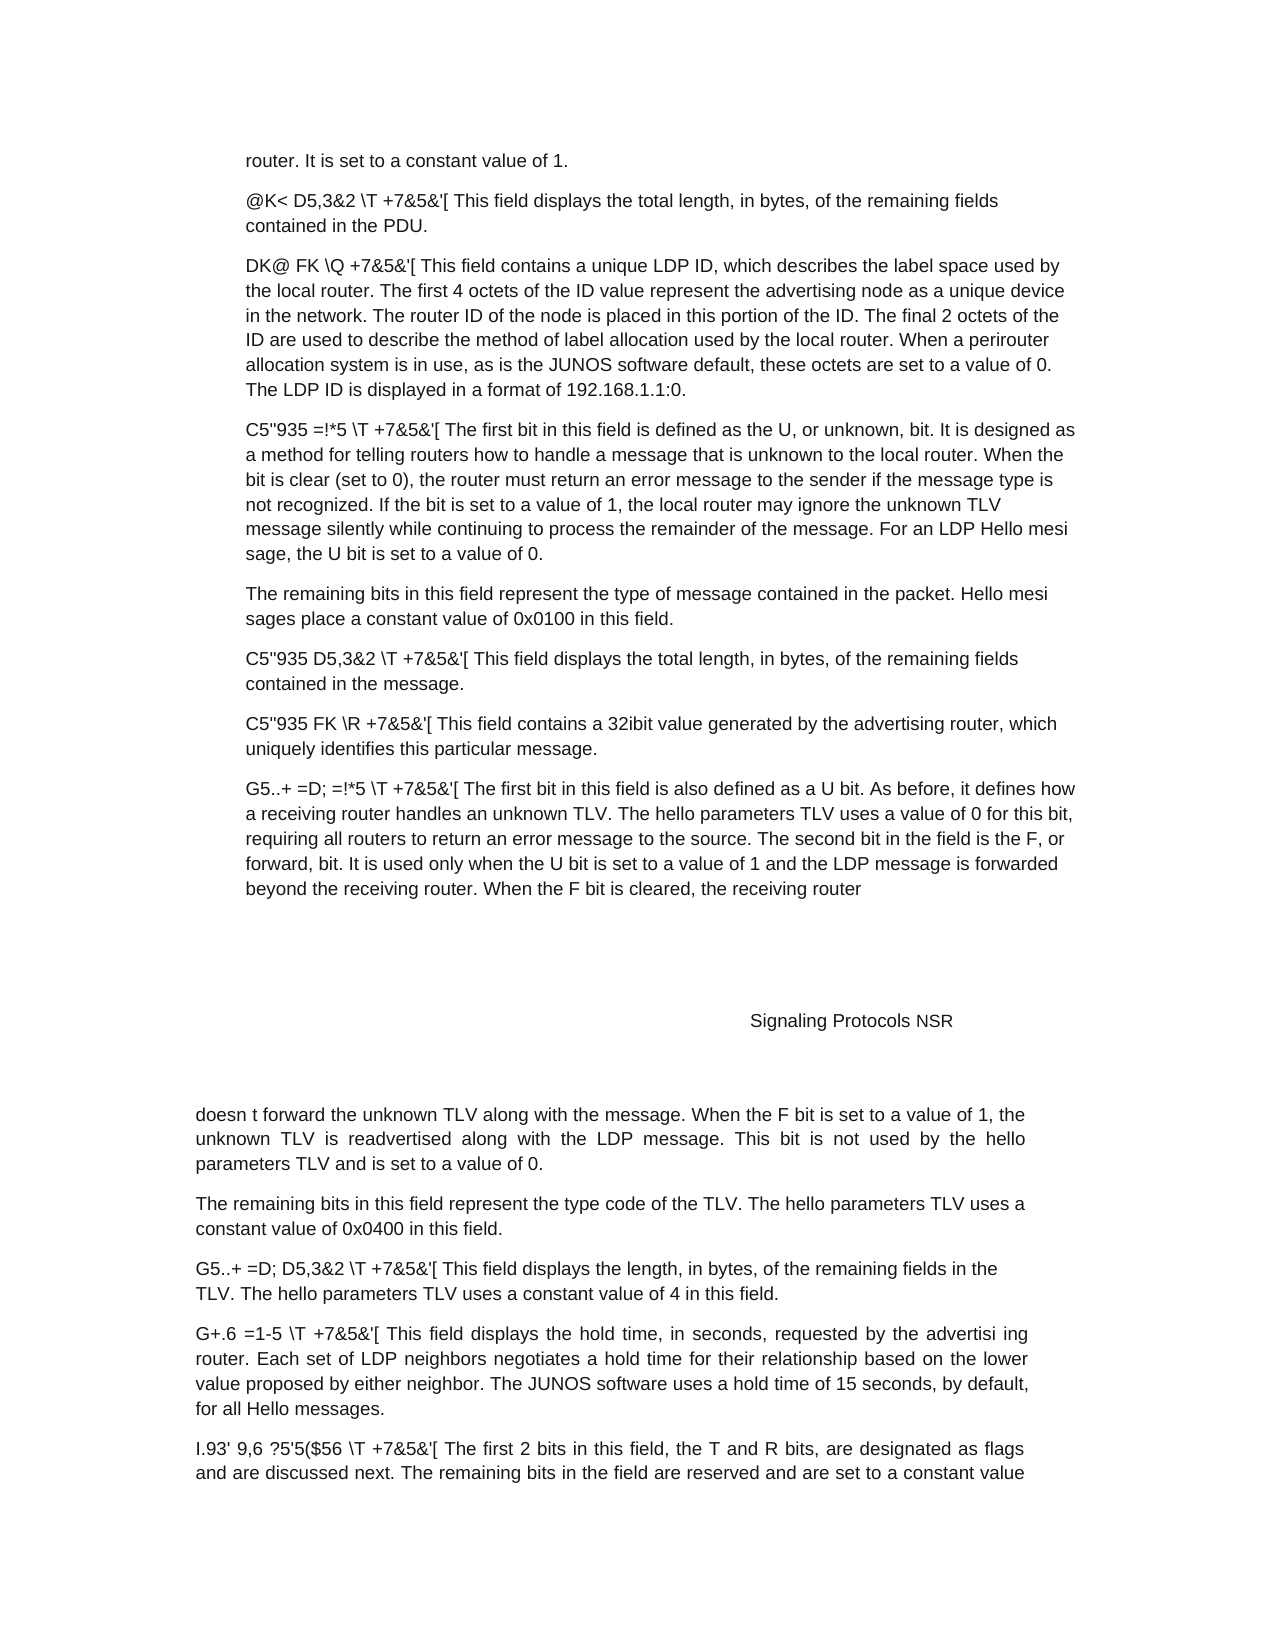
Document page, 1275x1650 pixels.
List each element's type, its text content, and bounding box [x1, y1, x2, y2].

text doesn t forward the unknown TLV along with the message. When the F bit is set to a value of 1, the unknown TLV is readvertised along with the LDP message. This bit is not used by the hello parameters TLV and is set to a value of 0. [195, 1103, 1027, 1174]
text The remaining bits in this field represent the type code of the TLV. The hello parameters TLV uses a constant value of 0x0400 in this field. [195, 1193, 1026, 1239]
text C5''935 =!*5 \T +7&5&'[ The first bit in this field is defined as the U, or unknown, bit. It is designed as a method for telling routers how to handle a message that is unknown to the local router. When the bit is clear (set to 0), the router must return an error message to the sender if the message type is not recognized. If the bit is set to a value of 1, the local router may ignore the unknown TLV message silently while continuing to process the remainder of the message. For an LDP Hello mesi sage, the U bit is set to a value of 0. [245, 419, 1081, 564]
text G+.6 =1-5 \T +7&5&'[ This field displays the hold time, in seconds, requested by the advertisi ing router. Each set of LDP neighbors negotiates a hold time for their relationship based on the lower value proposed by either neighbor. The JUNOS software uses a hold time of 15 seconds, by default, for all Hello messages. [195, 1323, 1029, 1419]
text DK@ FK \Q +7&5&'[ This field contains a unique LDP ID, which describes the label space used by the local router. The first 4 octets of the ID value represent the advertising node as a unique device in the network. The router ID of the node is placed in this portion of the ID. The final 2 octets of the ID are used to describe the method of label allocation used by the local router. When a perirouter allocation system is in use, as is the JUNOS software default, these octets are set to a value of 0. The LDP ID is displayed in a format of 192.168.1.1:0. [245, 255, 1077, 400]
text C5''935 D5,3&2 \T +7&5&'[ This field displays the total length, in bytes, of the remaining fields contained in the message. [245, 648, 1076, 694]
text G5..+ =D; D5,3&2 \T +7&5&'[ This field displays the length, in bytes, of the remaining fields in the TLV. The hello parameters TLV uses a constant value of 4 in this field. [195, 1258, 1026, 1304]
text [245, 150, 1081, 172]
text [195, 1437, 1027, 1484]
text @K< D5,3&2 \T +7&5&'[ This field displays the total length, in bytes, of the remaining fields contained in the PDU. [245, 190, 1058, 236]
text Signaling Protocols NSR [750, 1009, 1031, 1031]
text G5..+ =D; =!*5 \T +7&5&'[ The first bit in this field is also defined as a U bit. As before, it defines how a receiving router handles an unknown TLV. The hello parameters TLV uses a value of 0 for this bit, requiring all routers to return an error message to the source. The second bit in the field is the F, or forward, bit. It is used only when the U bit is set to a value of 1 and the LDP message is forwarded beyond the receiving router. When the F bit is cleared, the receiving router [245, 778, 1077, 899]
text The remaining bits in this field represent the type of message contained in the packet. Hello mesi sages place a constant value of 0x0100 in this field. [245, 583, 1081, 629]
text C5''935 FK \R +7&5&'[ This field contains a 32ibit value generated by the advertising router, which uniquely identifies this particular message. [245, 713, 1073, 759]
